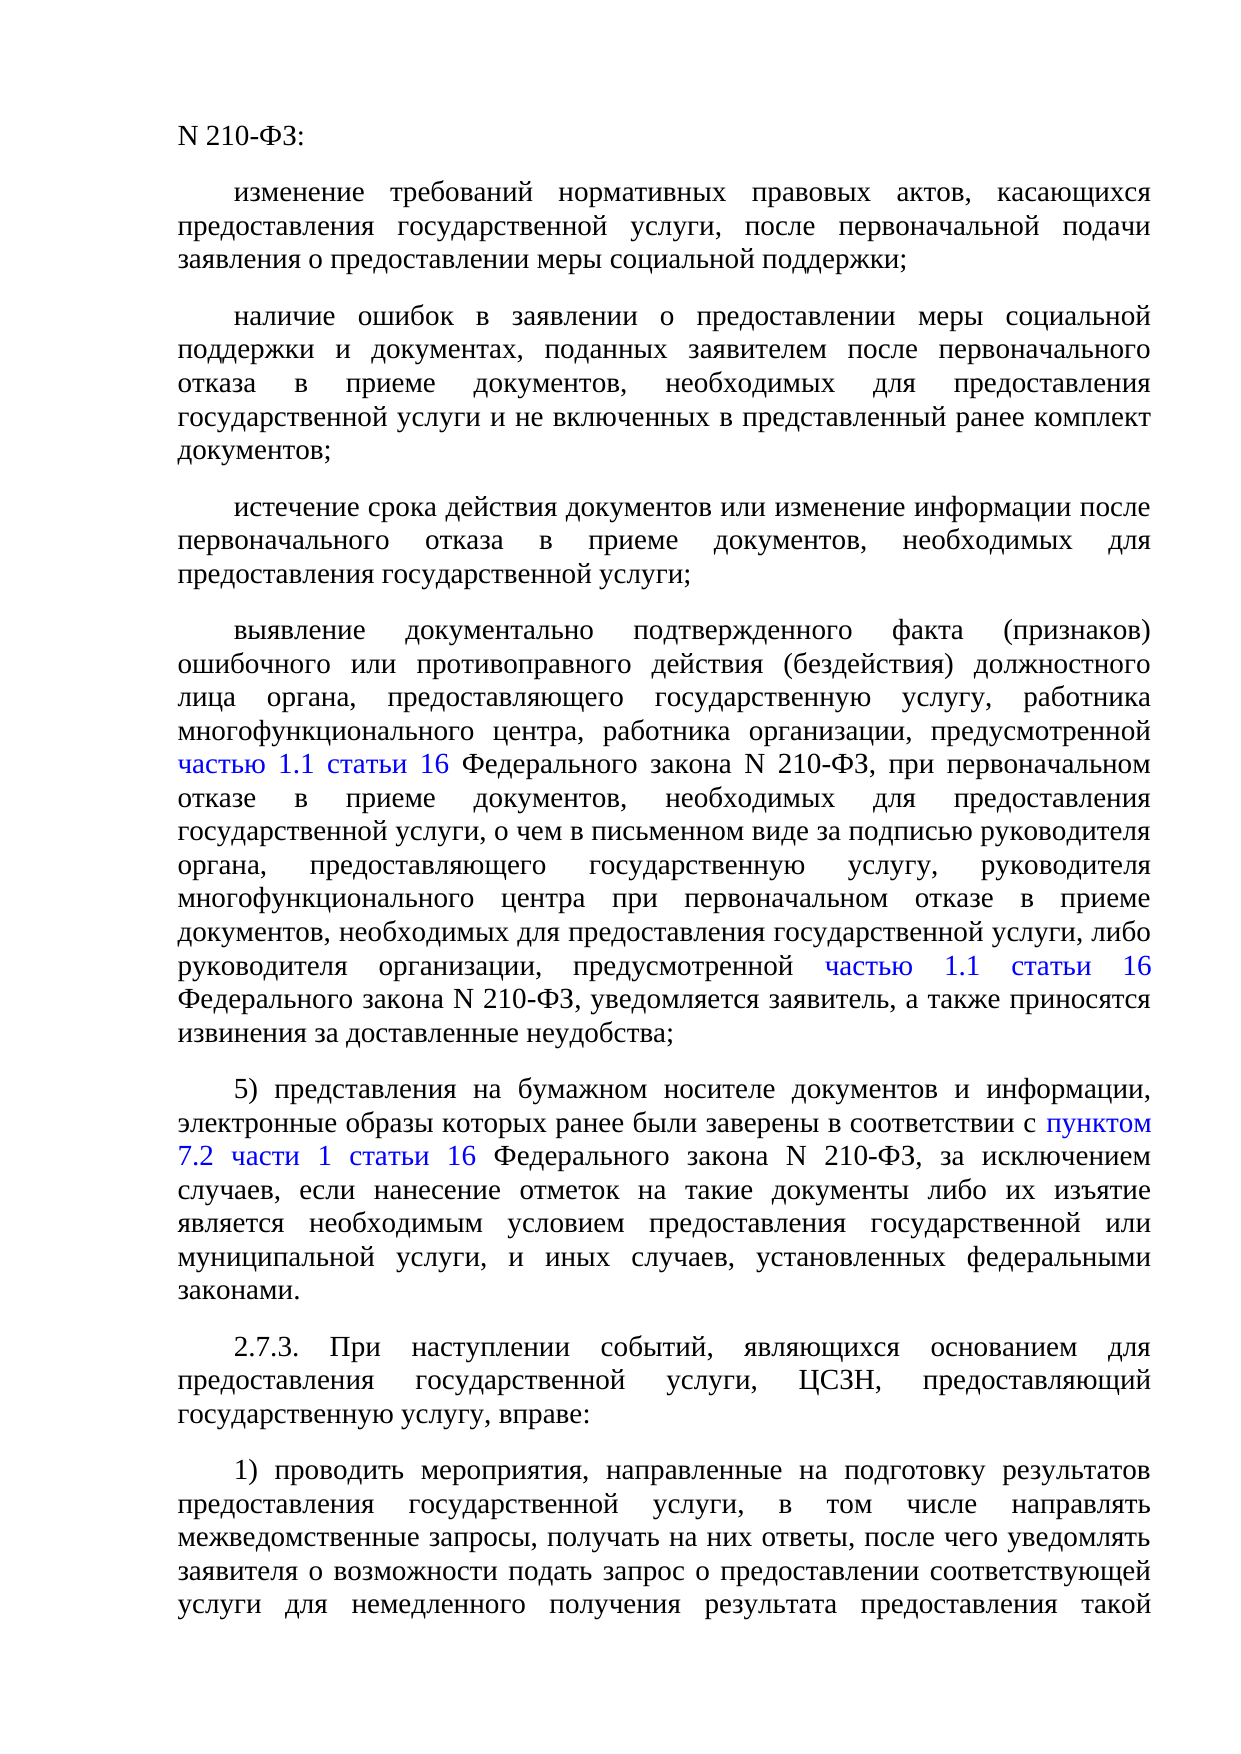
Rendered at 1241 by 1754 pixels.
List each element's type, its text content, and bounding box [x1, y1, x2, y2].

text 5) представления на бумажном носителе документов и информации, электронные образы которых ранее были заверены в соответствии с пунктом 7.2 части 1 статьи 16 Федерального закона N 210-ФЗ, за исключением случаев, если нанесение отметок на такие документы либо их изъятие является необходимым условием предоставления государственной или муниципальной услуги, и иных случаев, установленных федеральными законами. [177, 1071, 1152, 1306]
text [177, 1452, 1152, 1620]
text наличие ошибок в заявлении о предоставлении меры социальной поддержки и документах, поданных заявителем после первоначального отказа в приеме документов, необходимых для предоставления государственной услуги и не включенных в представленный ранее комплект документов; [177, 298, 1152, 466]
text изменение требований нормативных правовых актов, касающихся предоставления государственной услуги, после первоначальной подачи заявления о предоставлении меры социальной поддержки; [177, 174, 1152, 275]
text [177, 118, 1152, 152]
text 2.7.3. При наступлении событий, являющихся основанием для предоставления государственной услуги, ЦСЗН, предоставляющий государственную услугу, вправе: [177, 1329, 1152, 1429]
text выявление документально подтвержденного факта (признаков) ошибочного или противоправного действия (бездействия) должностного лица органа, предоставляющего государственную услугу, работника многофункционального центра, работника организации, предусмотренной частью 1.1 статьи 16 Федерального закона N 210-ФЗ, при первоначальном отказе в приеме документов, необходимых для предоставления государственной услуги, о чем в письменном виде за подписью руководителя органа, предоставляющего государственную услугу, руководителя многофункционального центра при первоначальном отказе в приеме документов, необходимых для предоставления государственной услуги, либо руководителя организации, предусмотренной частью 1.1 статьи 16 Федерального закона N 210-ФЗ, уведомляется заявитель, а также приносятся извинения за доставленные неудобства; [177, 612, 1152, 1048]
text истечение срока действия документов или изменение информации после первоначального отказа в приеме документов, необходимых для предоставления государственной услуги; [177, 489, 1152, 589]
